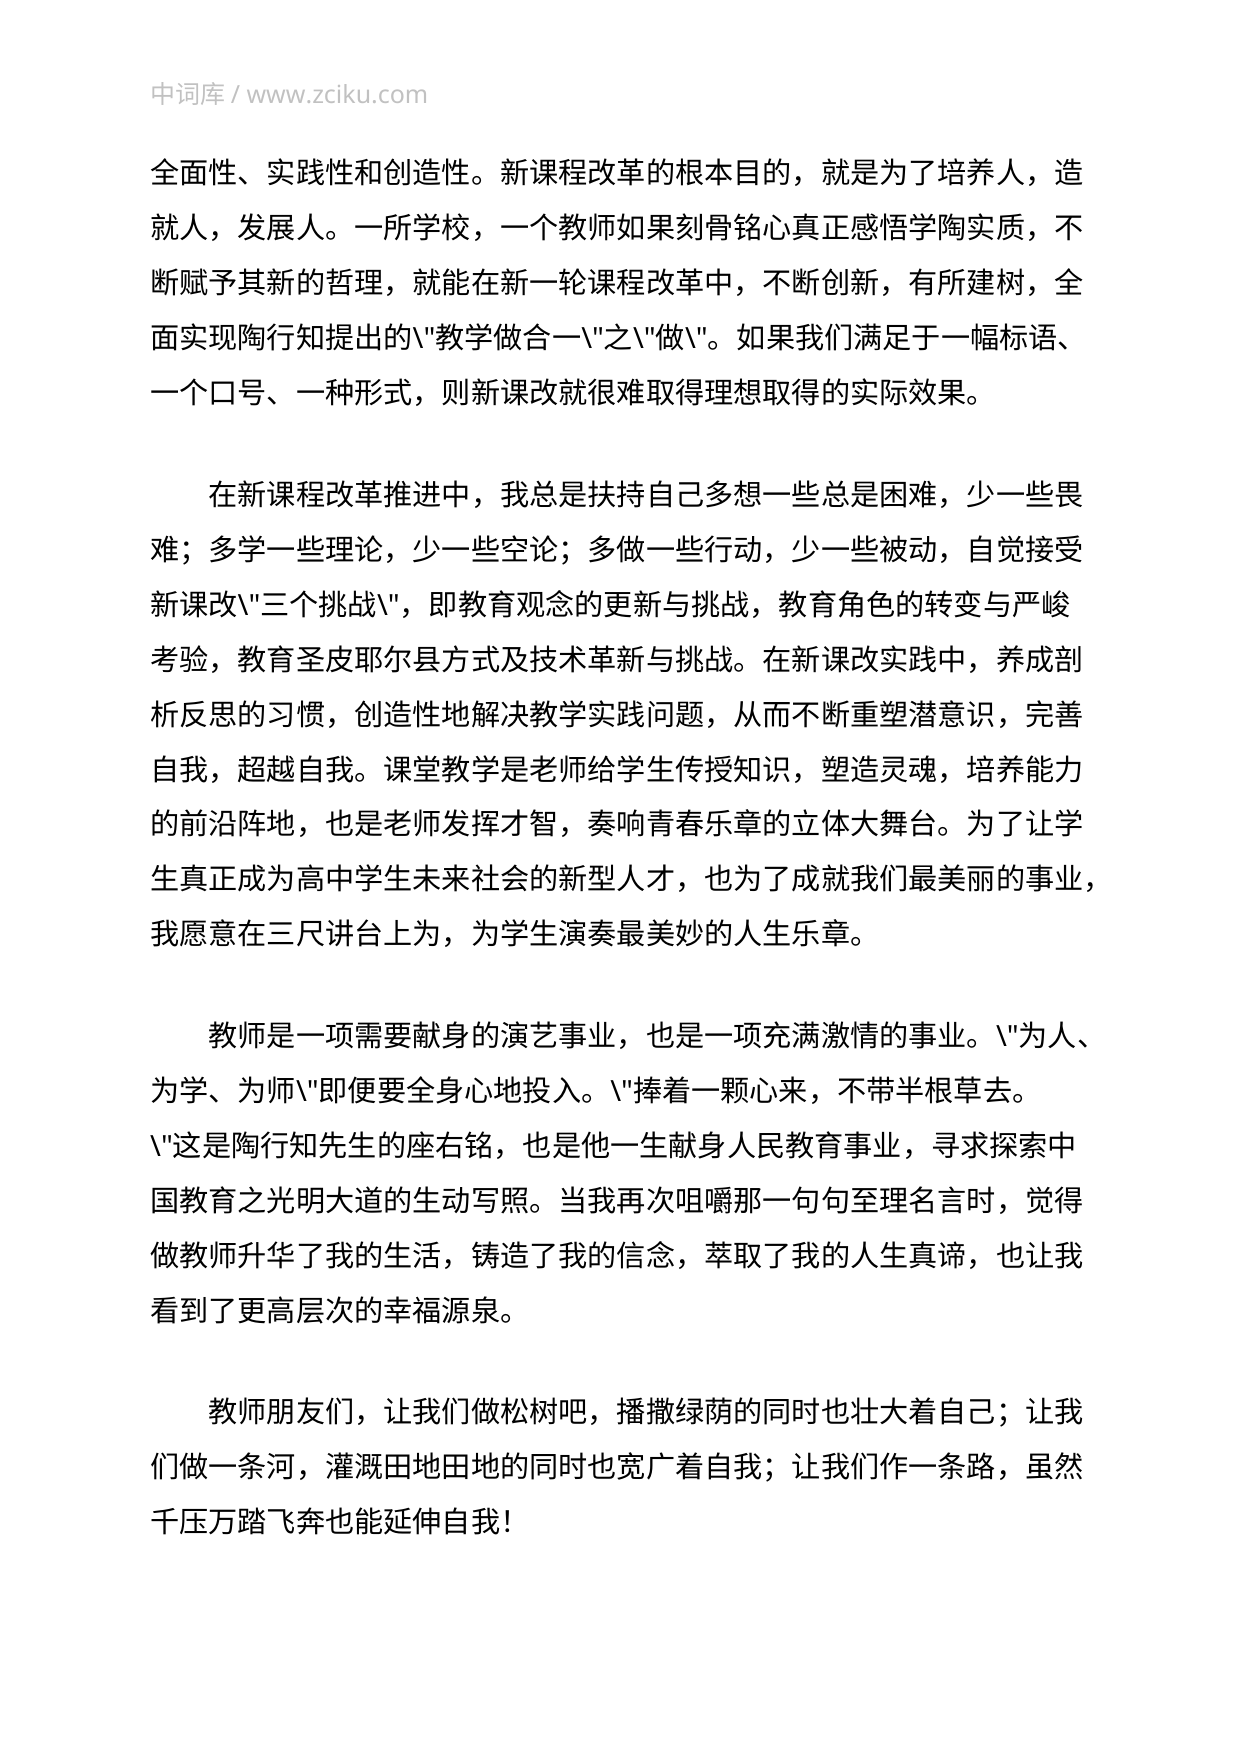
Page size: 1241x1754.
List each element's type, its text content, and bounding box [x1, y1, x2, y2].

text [150, 150, 1090, 412]
text 在新课程改革推进中，我总是扶持自己多想一些总是困难，少一些畏难；多学一些理论，少一些空论；多做一些行动，少一些被动，自觉接受新课改\"三个挑战\"，即教育观念的更新与挑战，教育角色的转变与严峻考验，教育圣皮耶尔县方式及技术革新与挑战。在新课改实践中，养成剖析反思的习惯，创造性地解决教学实践问题，从而不断重塑潜意识，完善自我，超越自我。课堂教学是老师给学生传授知识，塑造灵魂，培养能力的前沿阵地，也是老师发挥才智，奏响青春乐章的立体大舞台。为了让学生真正成为高中学生未来社会的新型人才，也为了成就我们最美丽的事业，我愿意在三尺讲台上为，为学生演奏最美妙的人生乐章。 [150, 471, 1090, 953]
text 教师朋友们，让我们做松树吧，播撒绿荫的同时也壮大着自己；让我们做一条河，灌溉田地田地的同时也宽广着自我；让我们作一条路，虽然千压万踏飞奔也能延伸自我！ [150, 1389, 1090, 1541]
text 教师是一项需要献身的演艺事业，也是一项充满激情的事业。\"为人、为学、为师\"即便要全身心地投入。\"捧着一颗心来，不带半根草去。\"这是陶行知先生的座右铭，也是他一生献身人民教育事业，寻求探索中国教育之光明大道的生动写照。当我再次咀嚼那一句句至理名言时，觉得做教师升华了我的生活，铸造了我的信念，萃取了我的人生真谛，也让我看到了更高层次的幸福源泉。 [150, 1012, 1090, 1329]
